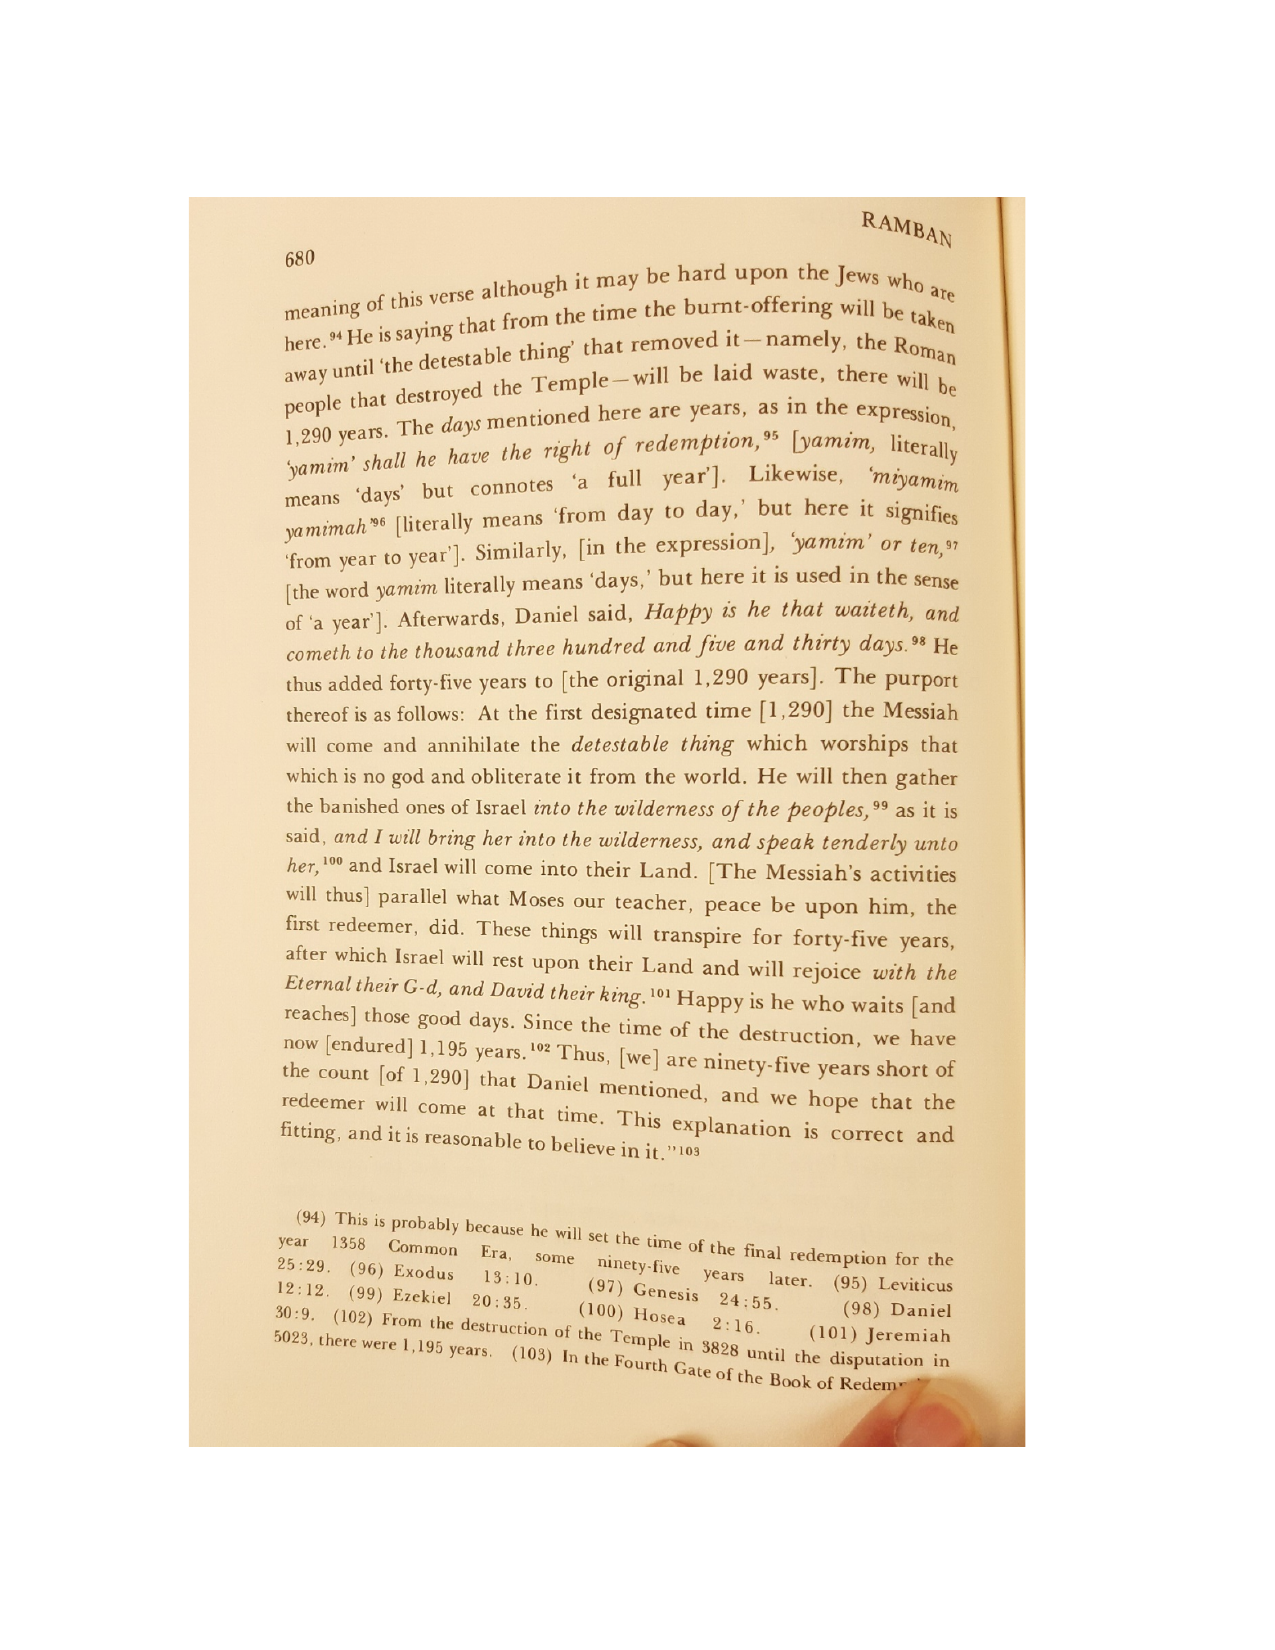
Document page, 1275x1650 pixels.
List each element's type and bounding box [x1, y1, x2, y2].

picture [188, 197, 1026, 1447]
